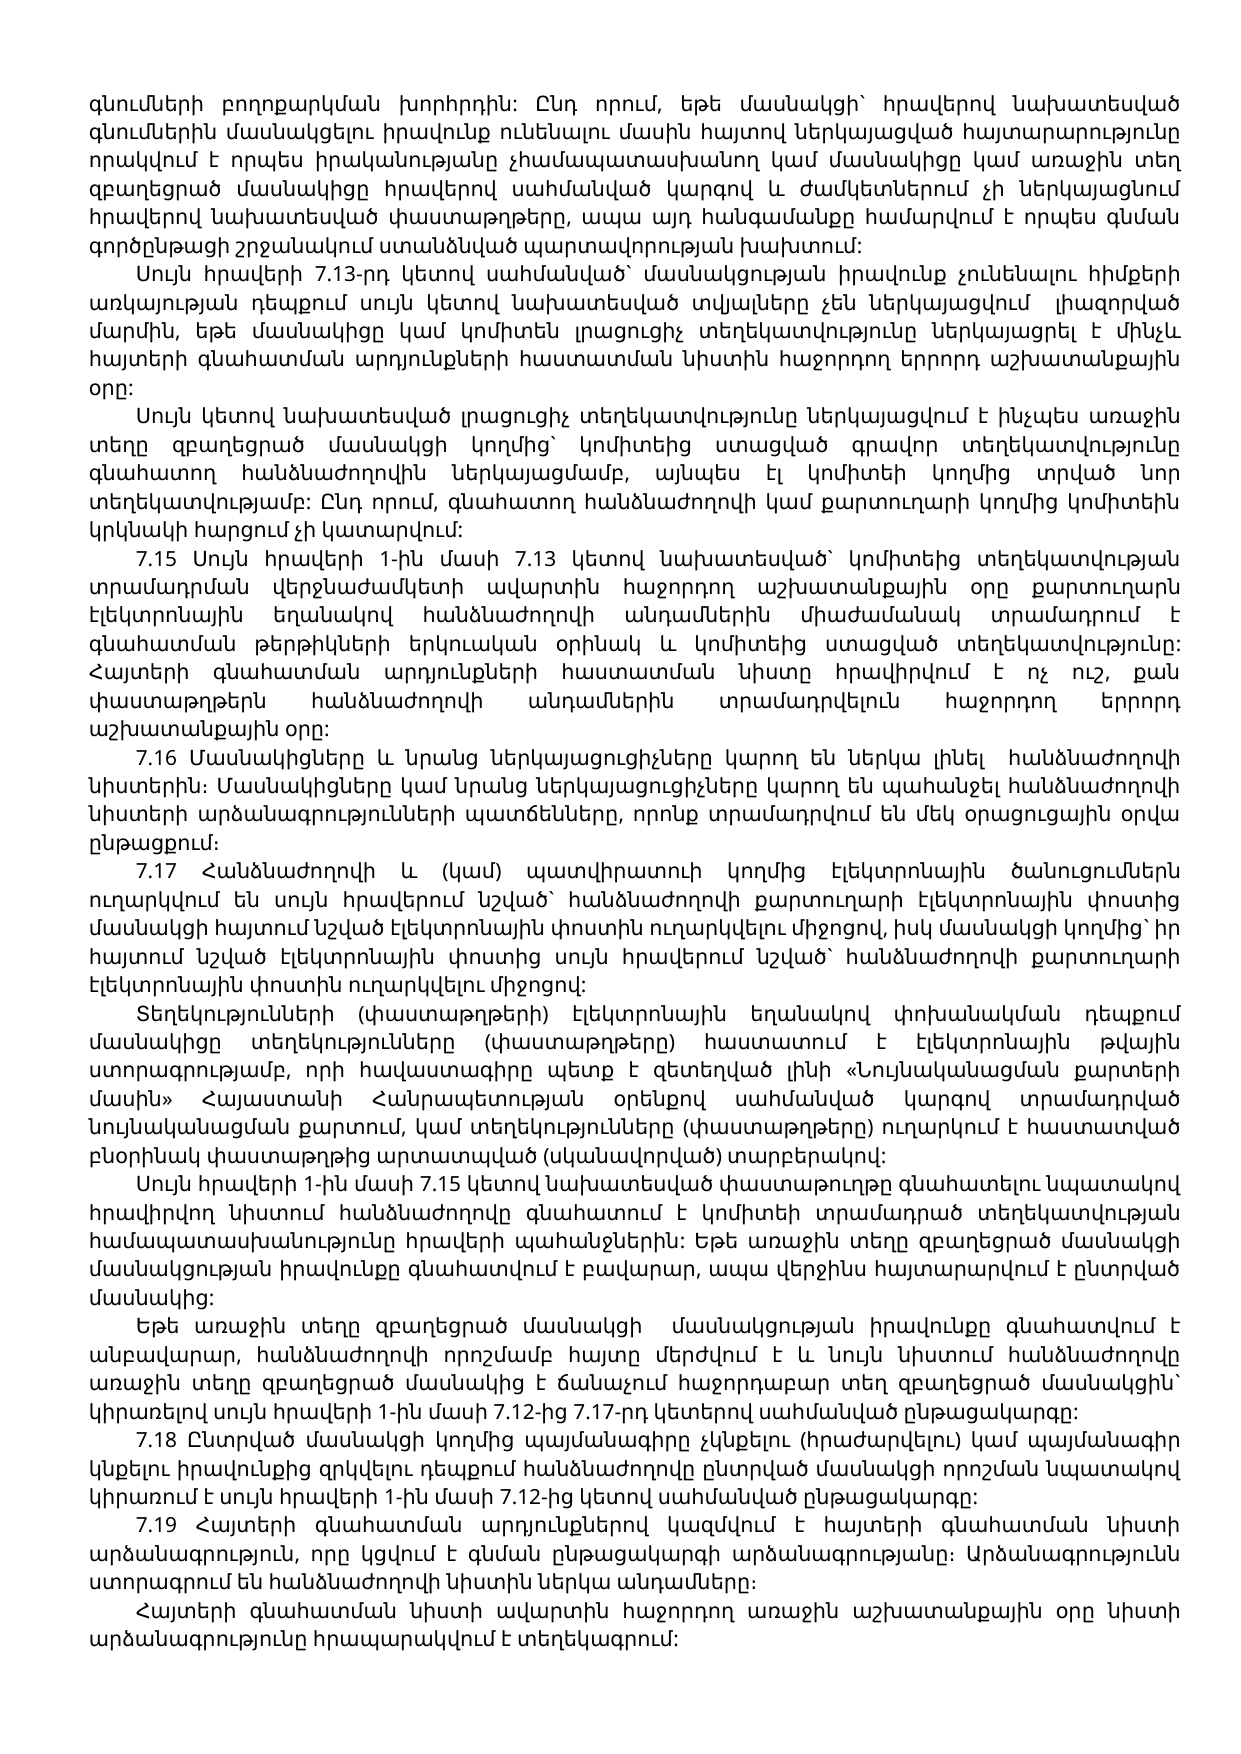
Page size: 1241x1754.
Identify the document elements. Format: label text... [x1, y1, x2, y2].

text Հայտերի գնահատման նիստի ավարտին հաջորդող առաջին աշխատանքային օրը նիստի արձանագրությունը հրապարակվում է տեղեկագրում: [89, 1596, 1181, 1653]
text Տեղեկությունների (փաստաթղթերի) էլեկտրոնային եղանակով փոխանակման դեպքում մասնակիցը տեղեկությունները (փաստաթղթերը) հաստատում է էլեկտրոնային թվային ստորագրությամբ, որի հավաստագիրը պետք է զետեղված լինի «Նույնականացման քարտերի մասին» Հայաստանի Հանրապետության օրենքով սահմանված կարգով տրամադրված նույնականացման քարտում, կամ տեղեկությունները (փաստաթղթերը) ուղարկում է հաստատված բնօրինակ փաստաթղթից արտատպված (սկանավորված) տարբերակով: [89, 999, 1181, 1169]
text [89, 89, 1181, 259]
text Եթե առաջին տեղը զբաղեցրած մասնակցի մասնակցության իրավունքը գնահատվում է անբավարար, հանձնաժողովի որոշմամբ հայտը մերժվում է և նույն նիստում հանձնաժողովը առաջին տեղը զբաղեցրած մասնակից է ճանաչում հաջորդաբար տեղ զբաղեցրած մասնակցին` կիրառելով սույն հրավերի 1-ին մասի 7.12-ից 7.17-րդ կետերով սահմանված ընթացակարգը: [89, 1311, 1181, 1425]
text 7.18 Ընտրված մասնակցի կողմից պայմանագիրը չկնքելու (հրաժարվելու) կամ պայմանագիր կնքելու իրավունքից զրկվելու դեպքում հանձնաժողովը ընտրված մասնակցի որոշման նպատակով կիրառում է սույն հրավերի 1-ին մասի 7.12-ից կետով սահմանված ընթացակարգը: [89, 1425, 1181, 1511]
text 7.16 Մասնակիցները և նրանց ներկայացուցիչները կարող են ներկա լինել հանձնաժողովի նիստերին։ Մասնակիցները կամ նրանց ներկայացուցիչները կարող են պահանջել հանձնաժողովի նիստերի արձանագրությունների պատճենները, որոնք տրամադրվում են մեկ օրացուցային օրվա ընթացքում։ [89, 743, 1181, 856]
text 7.17 Հանձնաժողովի և (կամ) պատվիրատուի կողմից էլեկտրոնային ծանուցումներն ուղարկվում են սույն հրավերում նշված` հանձնաժողովի քարտուղարի էլեկտրոնային փոստից մասնակցի հայտում նշված էլեկտրոնային փոստին ուղարկվելու միջոցով, իսկ մասնակցի կողմից` իր հայտում նշված էլեկտրոնային փոստից սույն հրավերում նշված` հանձնաժողովի քարտուղարի էլեկտրոնային փոստին ուղարկվելու միջոցով: [89, 856, 1181, 999]
text 7.15 Սույն հրավերի 1-ին մասի 7.13 կետով նախատեսված` կոմիտեից տեղեկատվության տրամադրման վերջնաժամկետի ավարտին հաջորդող աշխատանքային օրը քարտուղարն էլեկտրոնային եղանակով հանձնաժողովի անդամներին միաժամանակ տրամադրում է գնահատման թերթիկների երկուական օրինակ և կոմիտեից ստացված տեղեկատվությունը: Հայտերի գնահատման արդյունքների հաստատման նիստը հրավիրվում է ոչ ուշ, քան փաստաթղթերն հանձնաժողովի անդամներին տրամադրվելուն հաջորդող երրորդ աշխատանքային օրը: [89, 544, 1181, 743]
text 7.19 Հայտերի գնահատման արդյունքներով կազմվում է հայտերի գնահատման նիստի արձանագրություն, որը կցվում է գնման ընթացակարգի արձանագրությանը։ Արձանագրությունն ստորագրում են հանձնաժողովի նիստին ներկա անդամները։ [89, 1511, 1181, 1596]
text Սույն կետով նախատեսված լրացուցիչ տեղեկատվությունը ներկայացվում է ինչպես առաջին տեղը զբաղեցրած մասնակցի կողմից` կոմիտեից ստացված գրավոր տեղեկատվությունը գնահատող հանձնաժողովին ներկայացմամբ, այնպես էլ կոմիտեի կողմից տրված նոր տեղեկատվությամբ: Ընդ որում, գնահատող հանձնաժողովի կամ քարտուղարի կողմից կոմիտեին կրկնակի հարցում չի կատարվում: [89, 401, 1181, 544]
text Սույն հրավերի 1-ին մասի 7.15 կետով նախատեսված փաստաթուղթը գնահատելու նպատակով հրավիրվող նիստում հանձնաժողովը գնահատում է կոմիտեի տրամադրած տեղեկատվության համապատասխանությունը հրավերի պահանջներին: Եթե առաջին տեղը զբաղեցրած մասնակցի մասնակցության իրավունքը գնահատվում է բավարար, ապա վերջինս հայտարարվում է ընտրված մասնակից: [89, 1169, 1181, 1311]
text Սույն հրավերի 7.13-րդ կետով սահմանված` մասնակցության իրավունք չունենալու հիմքերի առկայության դեպքում սույն կետով նախատեսված տվյալները չեն ներկայացվում լիազորված մարմին, եթե մասնակիցը կամ կոմիտեն լրացուցիչ տեղեկատվությունը ներկայացրել է մինչև հայտերի գնահատման արդյունքների հաստատման նիստին հաջորդող երրորդ աշխատանքային օրը: [89, 259, 1181, 401]
